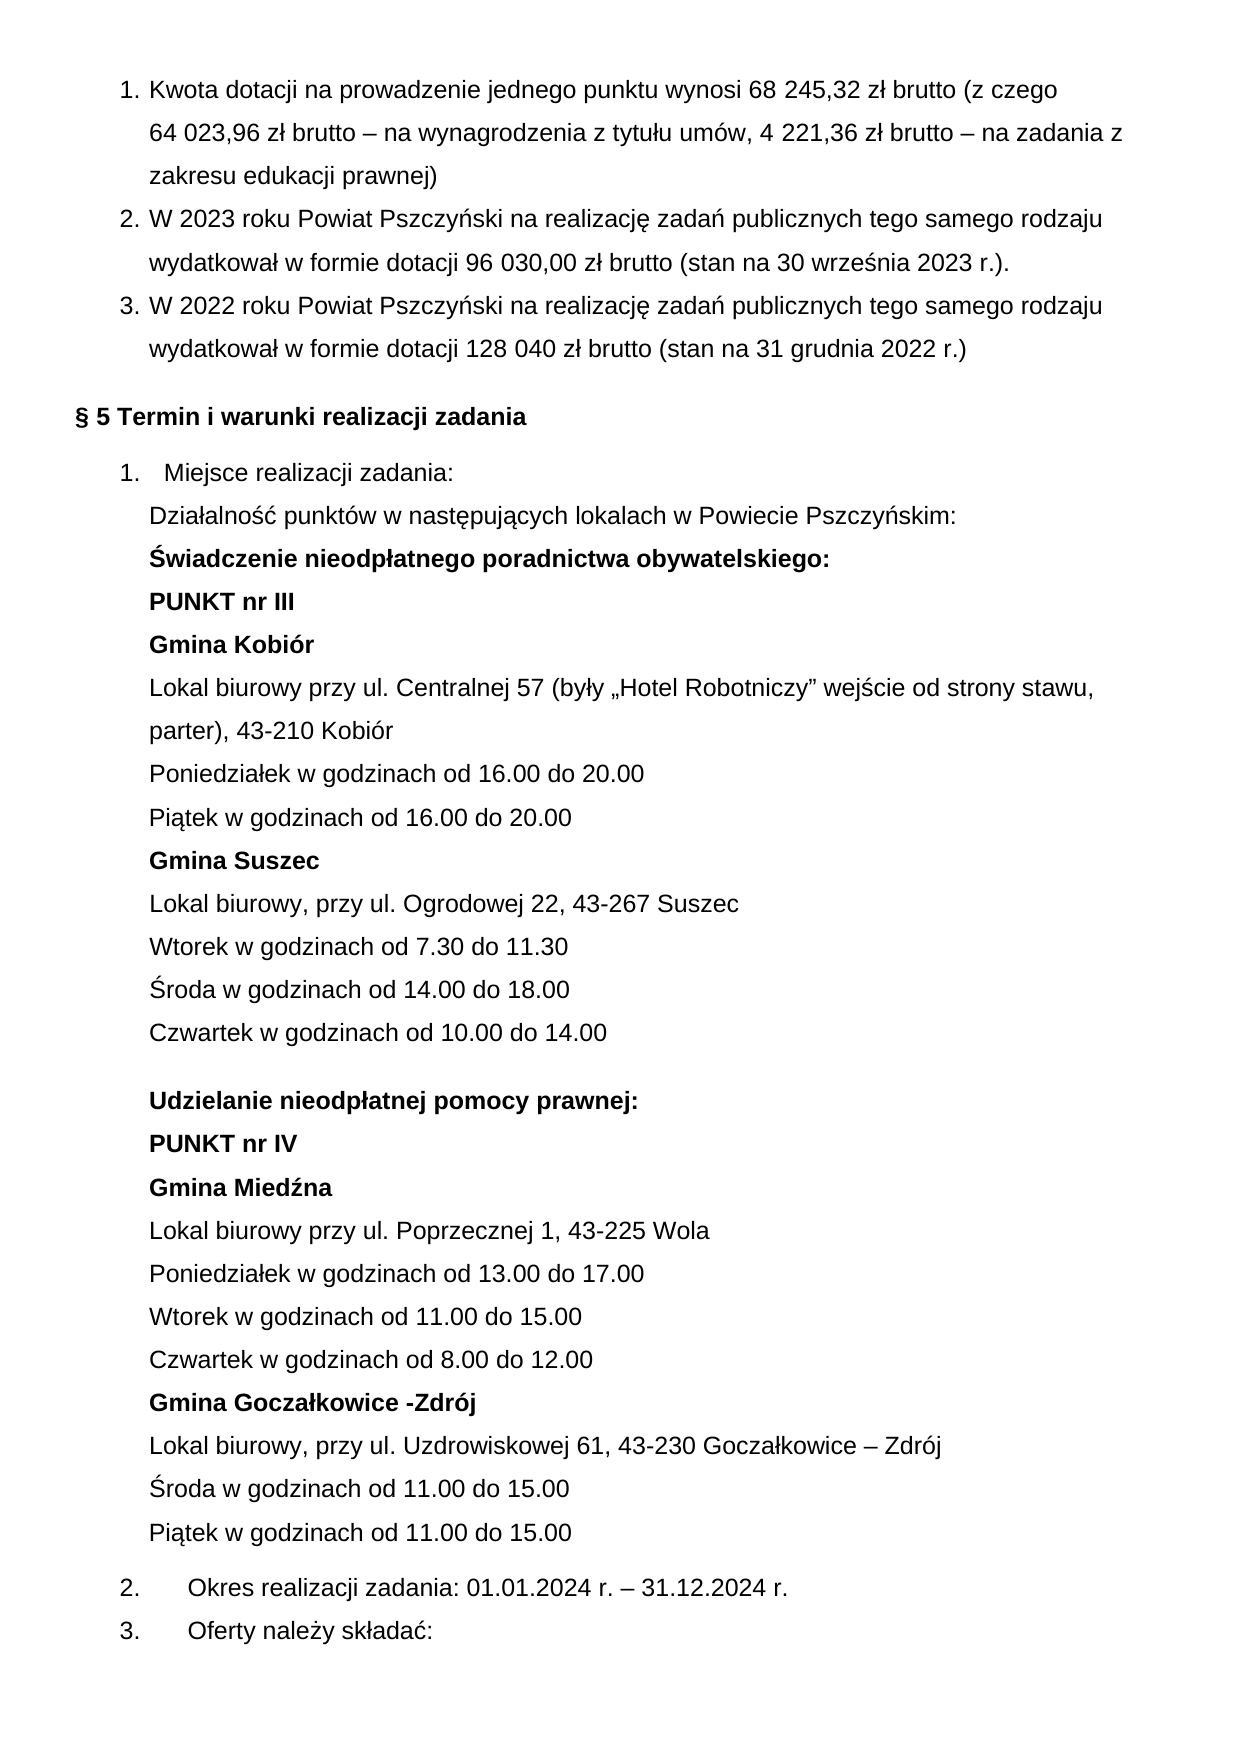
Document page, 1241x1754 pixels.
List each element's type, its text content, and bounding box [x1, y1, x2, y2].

list Środa w godzinach od 11.00 do 15.00 [149, 1474, 1165, 1503]
list W 2022 roku Powiat Pszczyński na realizację zadań publicznych tego samego rodzaju wydatkował w formie dotacji 128 040 zł brutto (stan na 31 grudnia 2022 r.) [119, 291, 1165, 362]
list Poniedziałek w godzinach od 13.00 do 17.00 [149, 1259, 1165, 1287]
list Lokal biurowy, przy ul. Uzdrowiskowej 61, 43-230 Goczałkowice – Zdrój [149, 1431, 1165, 1460]
list Kwota dotacji na prowadzenie jednego punktu wynosi 68 245,32 zł brutto (z czego 64 023,96 zł brutto – na wynagrodzenia z tytułu umów, 4 221,36 zł brutto – na zadania z zakresu edukacji prawnej) [119, 75, 1165, 190]
list Okres realizacji zadania: 01.01.2024 r. – 31.12.2024 r. [119, 1573, 1165, 1602]
list Czwartek w godzinach od 8.00 do 12.00 [149, 1345, 1165, 1374]
list Lokal biurowy przy ul. Centralnej 57 (były „Hotel Robotniczy” wejście od strony stawu, parter), 43-210 Kobiór [149, 673, 1165, 745]
list Lokal biurowy przy ul. Poprzecznej 1, 43-225 Wola [149, 1216, 1165, 1244]
list Środa w godzinach od 14.00 do 18.00 [149, 975, 1165, 1004]
text PUNKT nr IV [75, 1129, 1165, 1158]
list Miejsce realizacji zadania: [119, 457, 1165, 486]
list Gmina Goczałkowice -Zdrój [149, 1388, 1165, 1417]
list Czwartek w godzinach od 10.00 do 14.00 [149, 1018, 1165, 1047]
subtitle § 5 Termin i warunki realizacji zadania [75, 402, 1165, 431]
list Działalność punktów w następujących lokalach w Powiecie Pszczyńskim: [149, 501, 1165, 529]
list Oferty należy składać: [119, 1616, 1165, 1645]
list W 2023 roku Powiat Pszczyński na realizację zadań publicznych tego samego rodzaju wydatkował w formie dotacji 96 030,00 zł brutto (stan na 30 września 2023 r.). [119, 204, 1165, 276]
list Poniedziałek w godzinach od 16.00 do 20.00 [149, 759, 1165, 788]
text Udzielanie nieodpłatnej pomocy prawnej: [104, 1086, 1165, 1115]
list Piątek w godzinach od 11.00 do 15.00 [148, 1517, 1165, 1546]
text PUNKT nr III [75, 587, 1165, 616]
list Gmina Kobiór [149, 630, 1165, 659]
text Świadczenie nieodpłatnego poradnictwa obywatelskiego: [149, 544, 1165, 572]
list Wtorek w godzinach od 7.30 do 11.30 [149, 932, 1165, 961]
list Piątek w godzinach od 16.00 do 20.00 [148, 802, 1165, 831]
list Gmina Miedźna [149, 1172, 1165, 1201]
list Gmina Suszec [149, 846, 1165, 874]
list Wtorek w godzinach od 11.00 do 15.00 [149, 1302, 1165, 1331]
list Lokal biurowy, przy ul. Ogrodowej 22, 43-267 Suszec [149, 889, 1165, 917]
